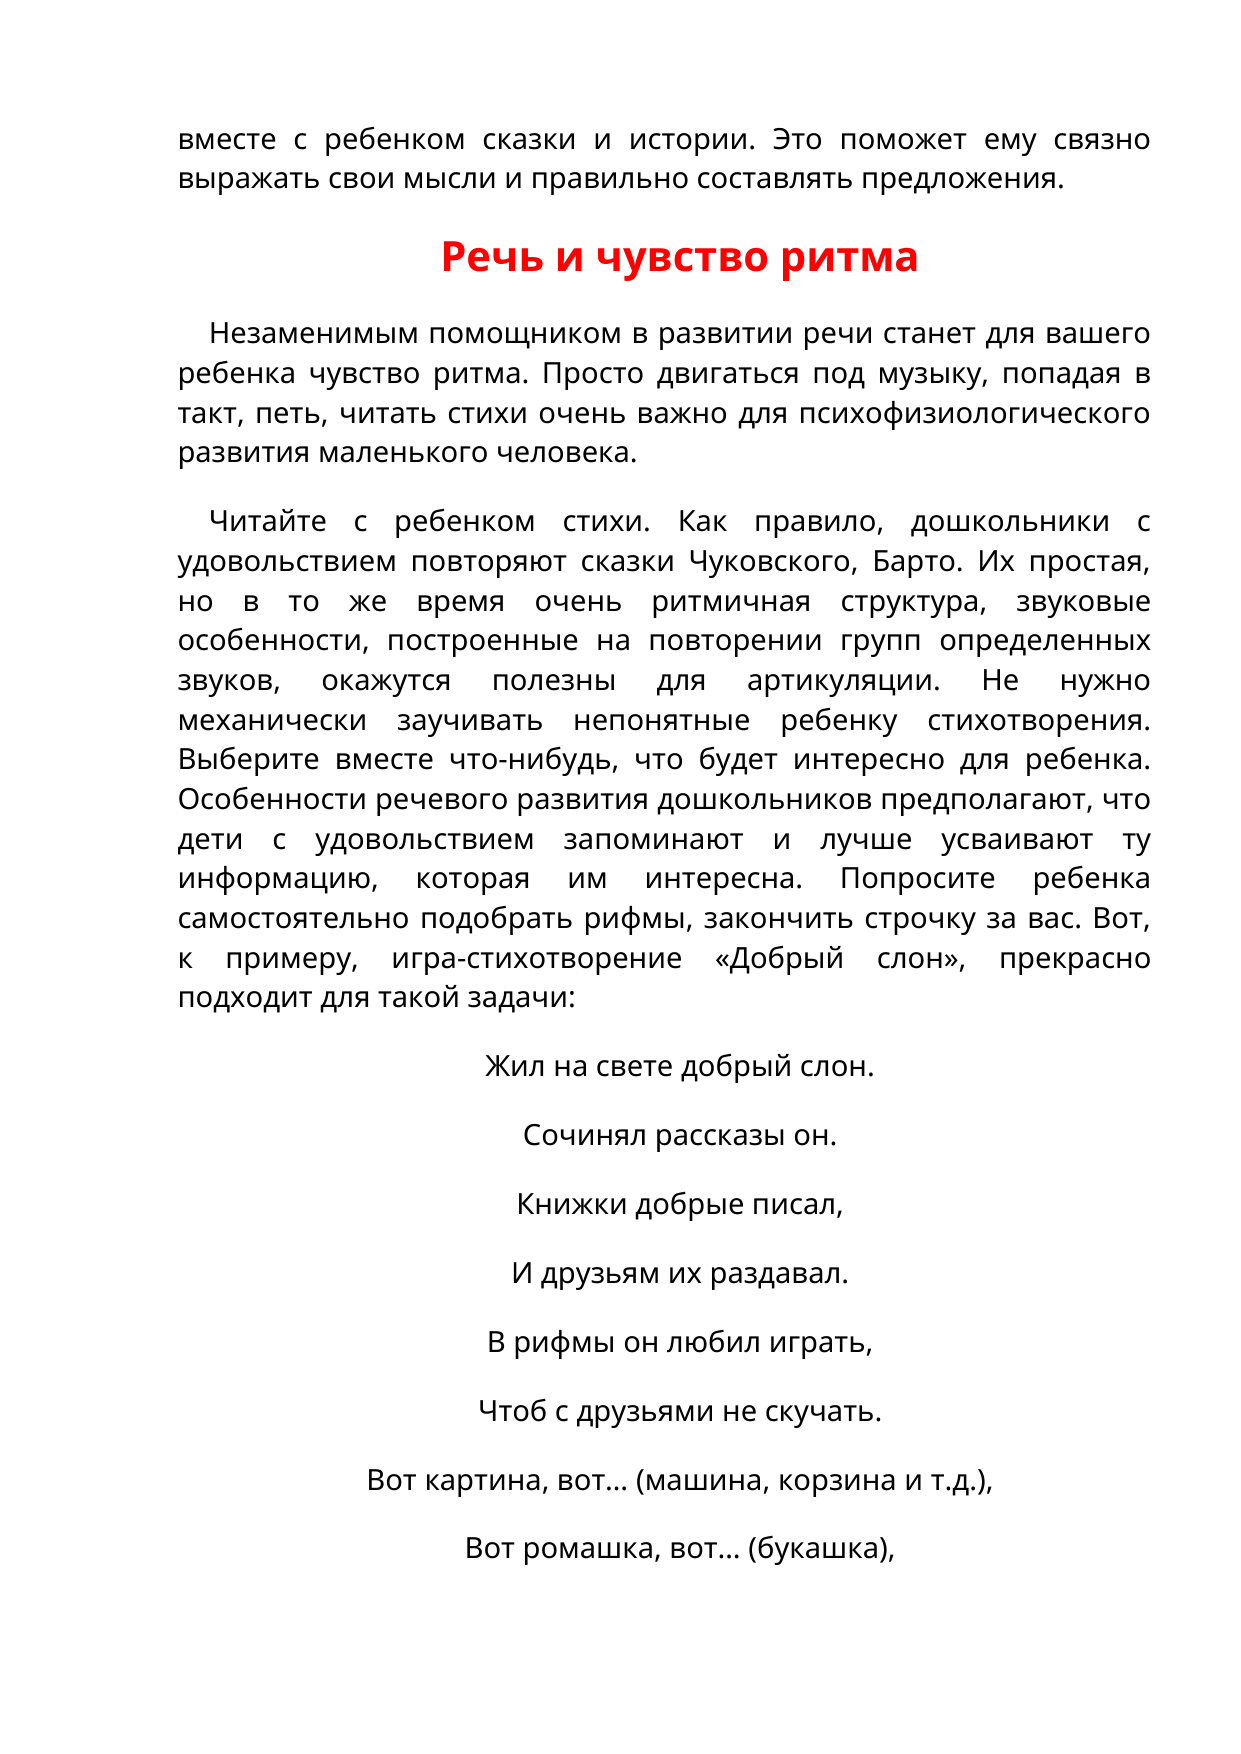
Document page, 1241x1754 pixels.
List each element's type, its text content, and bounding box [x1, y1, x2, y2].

text Сочинял рассказы он. [177, 1114, 1152, 1154]
text Читайте с ребенком стихи. Как правило, дошкольники с удовольствием повторяют сказки Чуковского, Барто. Их простая, но в то же время очень ритмичная структура, звуковые особенности, построенные на повторении групп определенных звуков, окажутся полезны для артикуляции. Не нужно механически заучивать непонятные ребенку стихотворения. Выберите вместе что-нибудь, что будет интересно для ребенка. Особенности речевого развития дошкольников предполагают, что дети с удовольствием запоминают и лучше усваивают ту информацию, которая им интересна. Попросите ребенка самостоятельно подобрать рифмы, закончить строчку за вас. Вот, к примеру, игра-стихотворение «Добрый слон», прекрасно подходит для такой задачи: [177, 501, 1152, 1016]
text Книжки добрые писал, [177, 1183, 1152, 1223]
text Вот картина, вот… (машина, корзина и т.д.), [177, 1459, 1152, 1498]
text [177, 118, 1152, 197]
text Речь и чувство ритма [177, 227, 1152, 283]
text И друзьям их раздавал. [177, 1252, 1152, 1292]
text Вот ромашка, вот… (букашка), [177, 1528, 1152, 1567]
text Незаменимым помощником в развитии речи станет для вашего ребенка чувство ритма. Просто двигаться под музыку, попадая в такт, петь, читать стихи очень важно для психофизиологического развития маленького человека. [177, 313, 1152, 471]
text В рифмы он любил играть, [177, 1321, 1152, 1361]
text Жил на свете добрый слон. [177, 1046, 1152, 1085]
text Чтоб с друзьями не скучать. [177, 1390, 1152, 1429]
